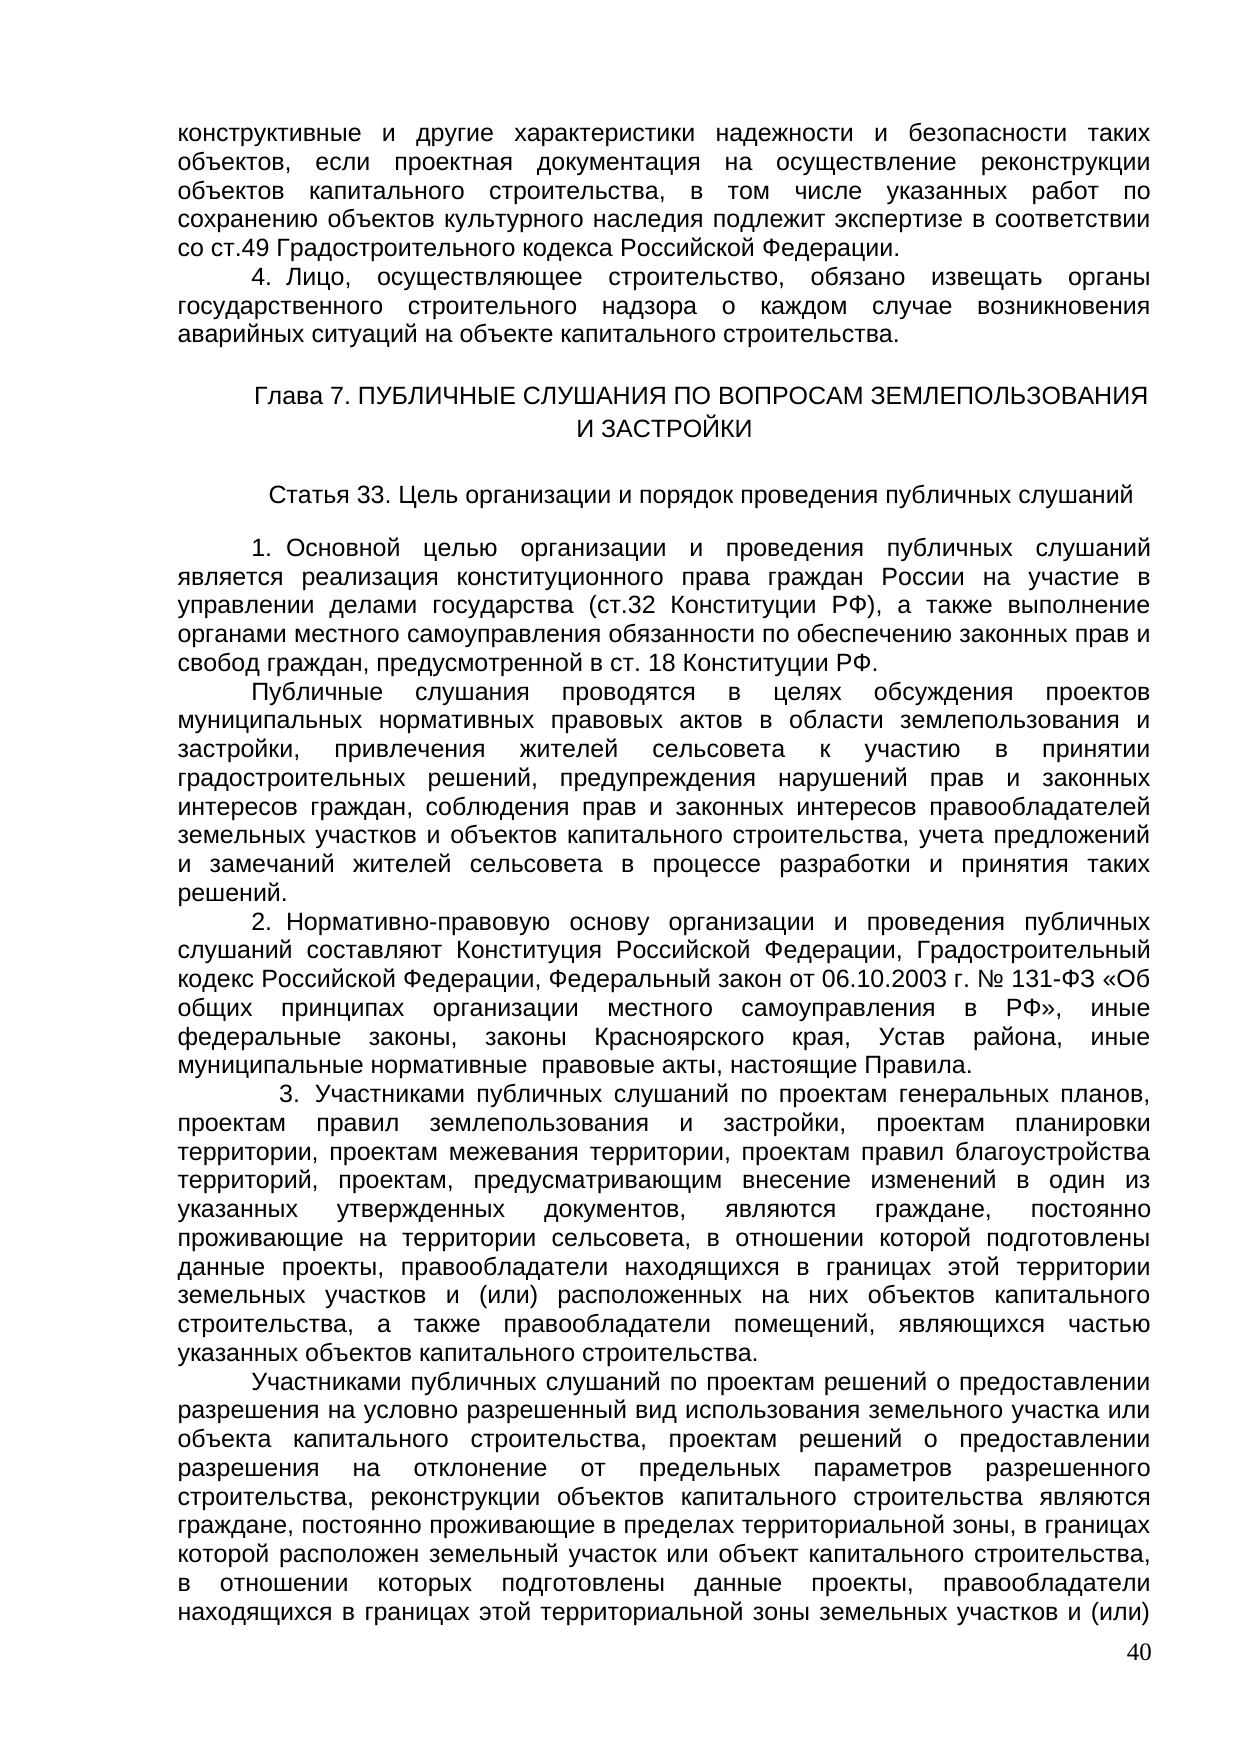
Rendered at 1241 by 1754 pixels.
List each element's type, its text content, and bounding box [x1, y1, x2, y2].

text 4. Лицо, осуществляющее строительство, обязано извещать органы государственного строительного надзора о каждом случае возникновения аварийных ситуаций на объекте капитального строительства. [177, 262, 1152, 348]
text 3. Участниками публичных слушаний по проектам генеральных планов, проектам правил землепользования и застройки, проектам планировки территории, проектам межевания территории, проектам правил благоустройства территорий, проектам, предусматривающим внесение изменений в один из указанных утвержденных документов, являются граждане, постоянно проживающие на территории сельсовета, в отношении которой подготовлены данные проекты, правообладатели находящихся в границах этой территории земельных участков и (или) расположенных на них объектов капитального строительства, а также правообладатели помещений, являющихся частью указанных объектов капитального строительства. [177, 1079, 1152, 1367]
text Публичные слушания проводятся в целях обсуждения проектов муниципальных нормативных правовых актов в области землепользования и застройки, привлечения жителей сельсовета к участию в принятии градостроительных решений, предупреждения нарушений прав и законных интересов граждан, соблюдения прав и законных интересов правообладателей земельных участков и объектов капитального строительства, учета предложений и замечаний жителей сельсовета в процессе разработки и принятия таких решений. [177, 677, 1152, 907]
text 2. Нормативно-правовую основу организации и проведения публичных слушаний составляют Конституция Российской Федерации, Градостроительный кодекс Российской Федерации, Федеральный закон от 06.10.2003 г. № 131-ФЗ «Об общих принципах организации местного самоуправления в РФ», иные федеральные законы, законы Красноярского края, Устав района, иные муниципальные нормативные правовые акты, настоящие Правила. [177, 907, 1152, 1079]
subtitle Глава 7. ПУБЛИЧНЫЕ СЛУШАНИЯ ПО ВОПРОСАМ ЗЕМЛЕПОЛЬЗОВАНИЯ И ЗАСТРОЙКИ [177, 381, 1152, 443]
text 1. Основной целью организации и проведения публичных слушаний является реализация конституционного права граждан России на участие в управлении делами государства (ст.32 Конституции РФ), а также выполнение органами местного самоуправления обязанности по обеспечению законных прав и свобод граждан, предусмотренной в ст. 18 Конституции РФ. [177, 533, 1152, 677]
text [177, 118, 1152, 262]
subtitle Статья 33. Цель организации и порядок проведения публичных слушаний [177, 480, 1152, 509]
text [177, 1367, 1152, 1626]
